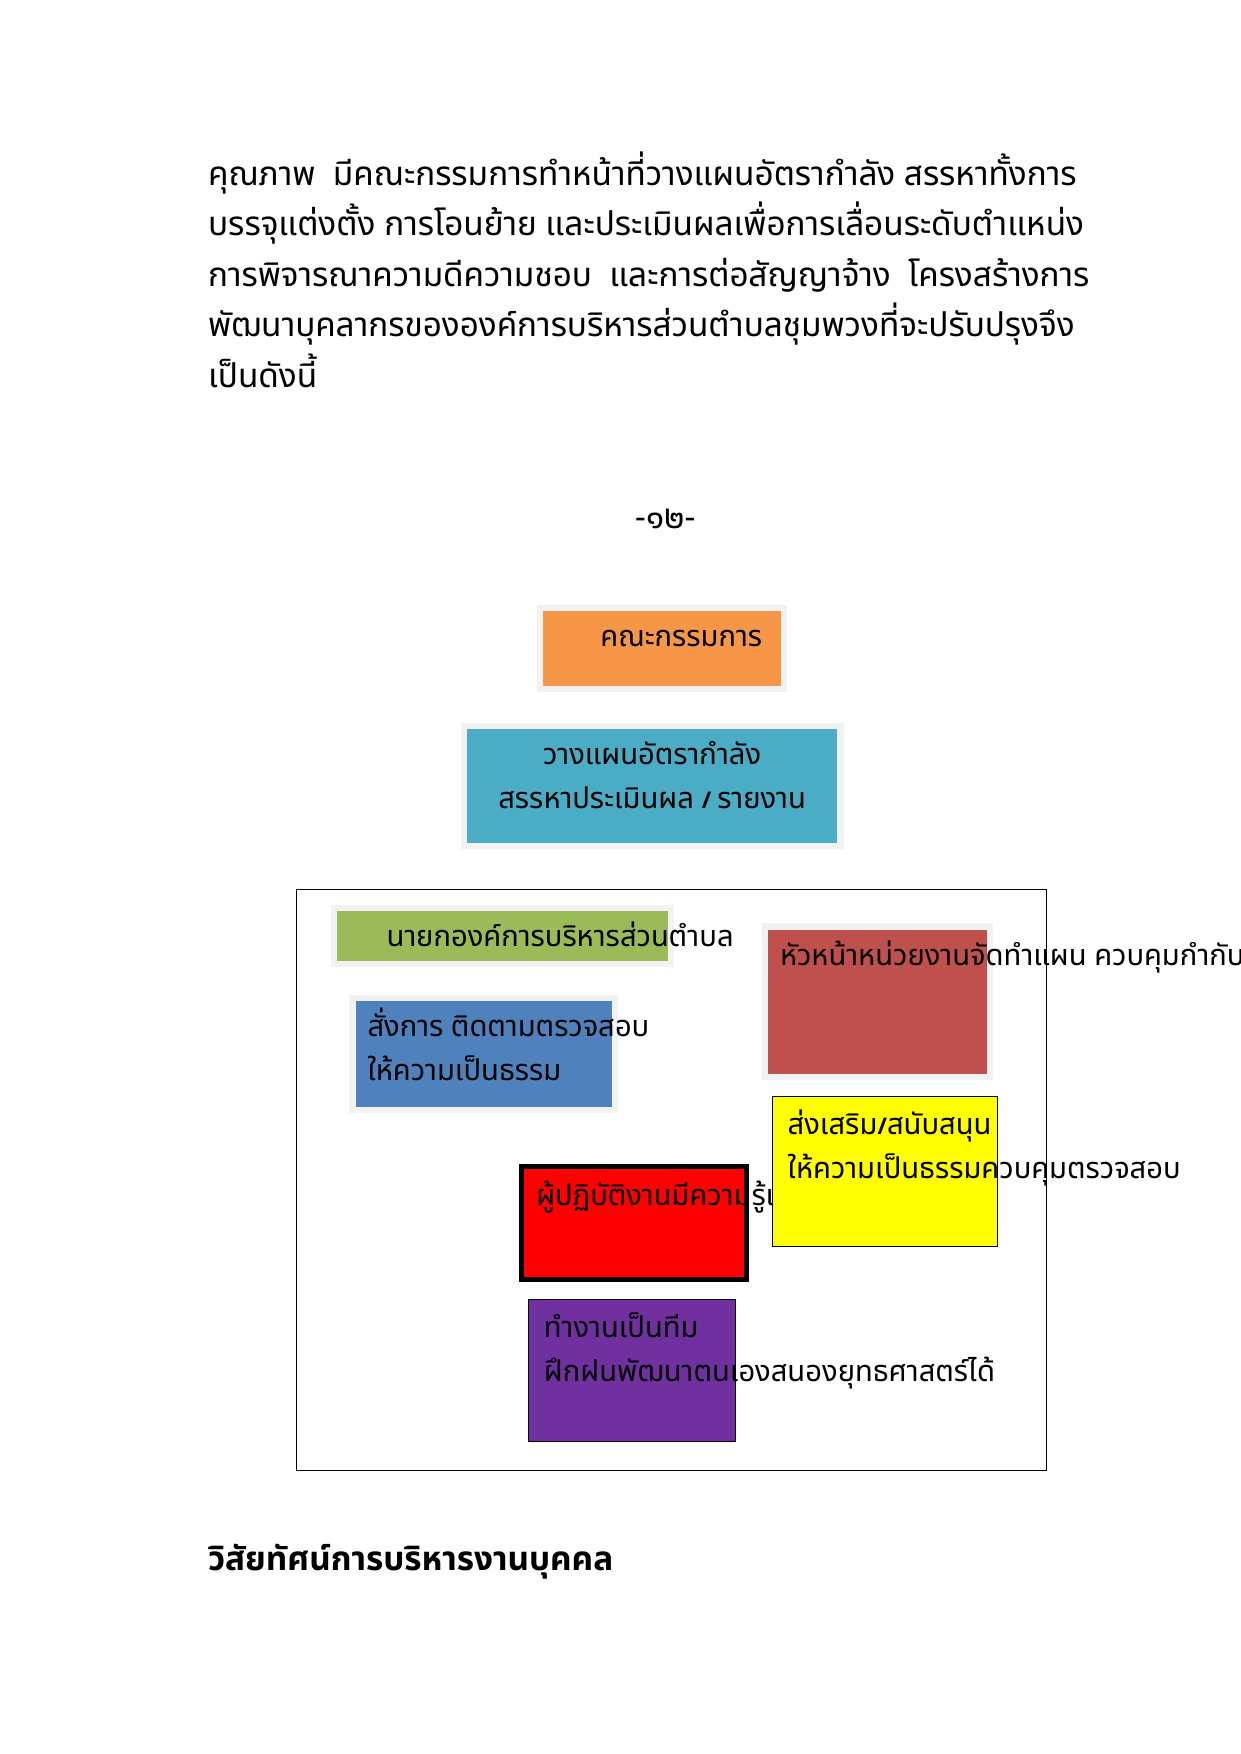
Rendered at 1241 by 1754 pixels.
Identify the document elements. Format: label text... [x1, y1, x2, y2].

text วิสัยทัศน์การบริหารงานบุคคล [164, 1534, 1122, 1585]
text -๑๒- [208, 493, 1122, 543]
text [208, 150, 1122, 402]
